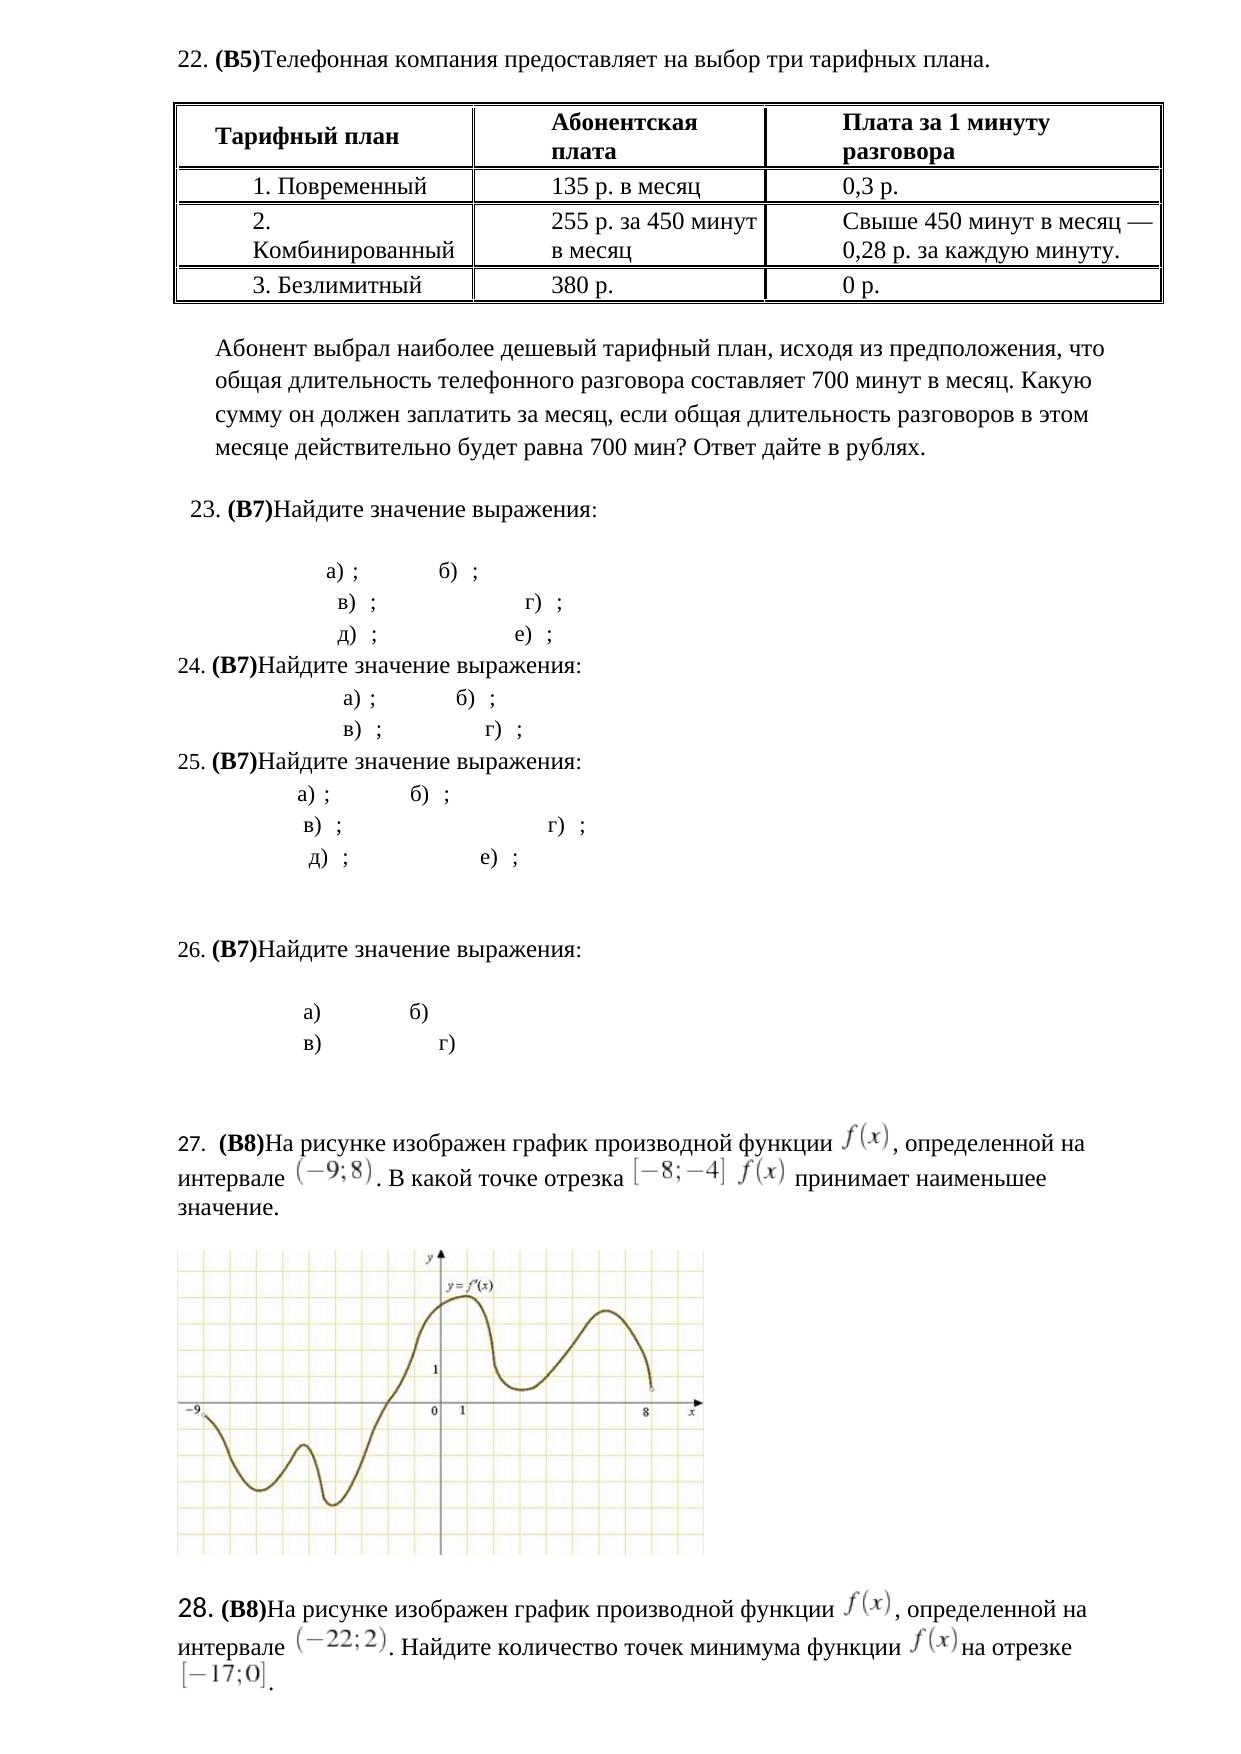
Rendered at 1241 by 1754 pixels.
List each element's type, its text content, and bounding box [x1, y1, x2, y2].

table_header Тарифный план [177, 106, 474, 166]
text в) ; г) ; [177, 587, 1152, 615]
picture [177, 1660, 268, 1690]
text Абонент выбрал наиболее дешевый тарифный план, исходя из предположения, что общая длительность телефонного разговора составляет 700 минут в месяц. Какую сумму он должен заплатить за месяц, если общая длительность разговоров в этом месяце действительно будет равна 700 мин? Ответ дайте в рублях. [215, 333, 1152, 460]
text а) ; б) ; [177, 779, 1152, 807]
text 28. (В8)На рисунке изображен график производной функции , определенной на интервале . Найдите количество точек минимума функции на отрезке . [177, 1588, 1152, 1695]
picture [291, 1625, 389, 1655]
table_cell 3. Безлимитный [177, 265, 474, 300]
text 27. (В8)На рисунке изображен график производной функции , определенной на интервале . В какой точке отрезка принимает наименьшее значение. [177, 1122, 1152, 1221]
table_cell 135 р. в месяц [475, 170, 764, 201]
text а) б) [177, 997, 1152, 1025]
text 23. (В7)Найдите значение выражения: [177, 494, 1152, 523]
table_cell 2. Комбинированный [177, 201, 472, 265]
picture [291, 1157, 376, 1187]
picture [841, 1588, 895, 1618]
text 22. (В5)Телефонная компания предоставляет на выбор три тарифных плана. [177, 44, 1152, 73]
text 26. (В7)Найдите значение выражения: [177, 934, 1152, 963]
table_cell 0 р. [765, 265, 1161, 300]
table_cell 255 р. за 450 минут в месяц [475, 205, 764, 265]
picture [907, 1625, 962, 1655]
table_cell 380 р. [474, 269, 765, 300]
picture [735, 1157, 789, 1187]
text а) ; б) ; [177, 683, 1152, 711]
text д) ; е) ; [177, 842, 1152, 870]
table_cell 0,3 р. [767, 166, 1161, 201]
text 24. (В7)Найдите значение выражения: [177, 650, 1152, 679]
table_header Плата за 1 минуту разговора [765, 106, 1160, 166]
text 25. (В7)Найдите значение выражения: [177, 746, 1152, 775]
picture [177, 1250, 704, 1555]
table_cell Свыше 450 минут в месяц — 0,28 р. за каждую минуту. [767, 201, 1161, 265]
picture [839, 1121, 893, 1152]
table_header Абонентская плата [474, 104, 765, 166]
text д) ; е) ; [177, 619, 1152, 647]
text в) ; г) ; [177, 811, 1152, 838]
text в) ; г) ; [177, 715, 1152, 742]
table_cell 1. Повременный [177, 166, 472, 201]
picture [630, 1157, 729, 1187]
text а) ; б) ; [177, 556, 1152, 584]
text в) г) [177, 1029, 1152, 1056]
